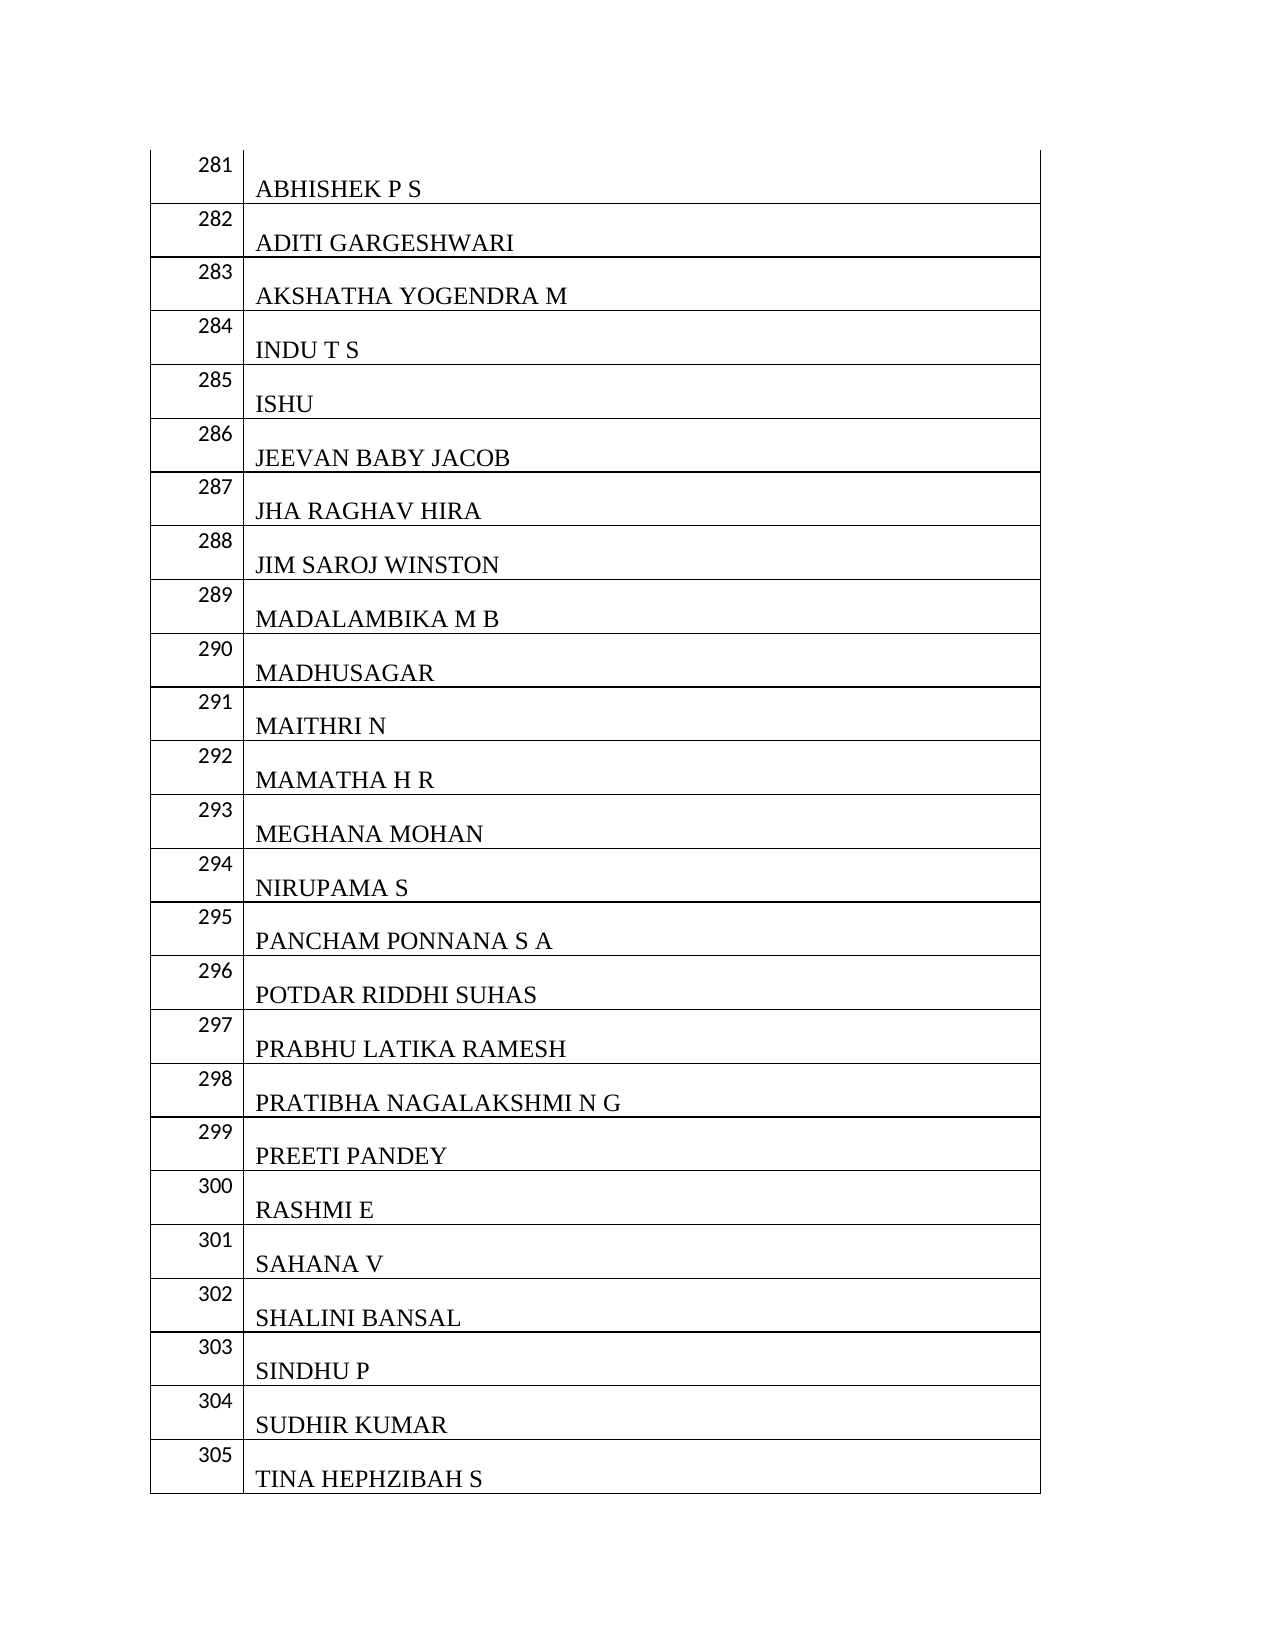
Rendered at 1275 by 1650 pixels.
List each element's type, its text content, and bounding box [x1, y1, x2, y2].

table_cell SAHANA V [244, 1225, 1040, 1278]
table_cell 285 [151, 365, 243, 418]
table_cell 296 [151, 956, 243, 1009]
table_cell 288 [151, 526, 243, 579]
table_cell MAITHRI N [244, 688, 1040, 740]
table_cell TINA HEPHZIBAH S [244, 1440, 1040, 1493]
table_cell 293 [151, 795, 243, 848]
table_cell 295 [151, 903, 243, 955]
table_cell 305 [151, 1440, 243, 1493]
table_cell INDU T S [244, 311, 1040, 364]
table_cell AKSHATHA YOGENDRA M [244, 258, 1040, 310]
table_cell POTDAR RIDDHI SUHAS [244, 956, 1040, 1009]
table_cell 299 [151, 1118, 243, 1170]
table_cell ISHU [244, 365, 1040, 418]
table_cell PANCHAM PONNANA S A [244, 903, 1040, 955]
table_cell SUDHIR KUMAR [244, 1386, 1040, 1439]
table_cell 303 [151, 1333, 243, 1385]
table_cell PRABHU LATIKA RAMESH [244, 1010, 1040, 1063]
table_cell 304 [151, 1386, 243, 1439]
table_cell SINDHU P [244, 1333, 1040, 1385]
table_cell 283 [151, 258, 243, 310]
table_cell 302 [151, 1279, 243, 1331]
table_cell MADHUSAGAR [244, 634, 1040, 686]
table_cell JHA RAGHAV HIRA [244, 473, 1040, 525]
table_header ABHISHEK P S [244, 150, 1040, 203]
table_cell MAMATHA H R [244, 741, 1040, 794]
table_cell JIM SAROJ WINSTON [244, 526, 1040, 579]
table_cell 282 [151, 204, 243, 256]
table_cell 292 [151, 741, 243, 794]
table_cell PRATIBHA NAGALAKSHMI N G [244, 1064, 1040, 1116]
table_cell 300 [151, 1171, 243, 1224]
table_cell 290 [151, 634, 243, 686]
table_cell 289 [151, 580, 243, 633]
table_cell NIRUPAMA S [244, 849, 1040, 901]
table_cell PREETI PANDEY [244, 1118, 1040, 1170]
table_cell ADITI GARGESHWARI [244, 204, 1040, 256]
table_cell 294 [151, 849, 243, 901]
table_cell 291 [151, 688, 243, 740]
table_header 281 [151, 150, 243, 203]
table_cell 284 [151, 311, 243, 364]
table_cell 287 [151, 473, 243, 525]
table_cell 301 [151, 1225, 243, 1278]
table_cell 298 [151, 1064, 243, 1116]
table_cell MADALAMBIKA M B [244, 580, 1040, 633]
table_cell JEEVAN BABY JACOB [244, 419, 1040, 471]
table_cell 286 [151, 419, 243, 471]
table_cell SHALINI BANSAL [244, 1279, 1040, 1331]
table_cell 297 [151, 1010, 243, 1063]
table_cell MEGHANA MOHAN [244, 795, 1040, 848]
table_cell RASHMI E [244, 1171, 1040, 1224]
